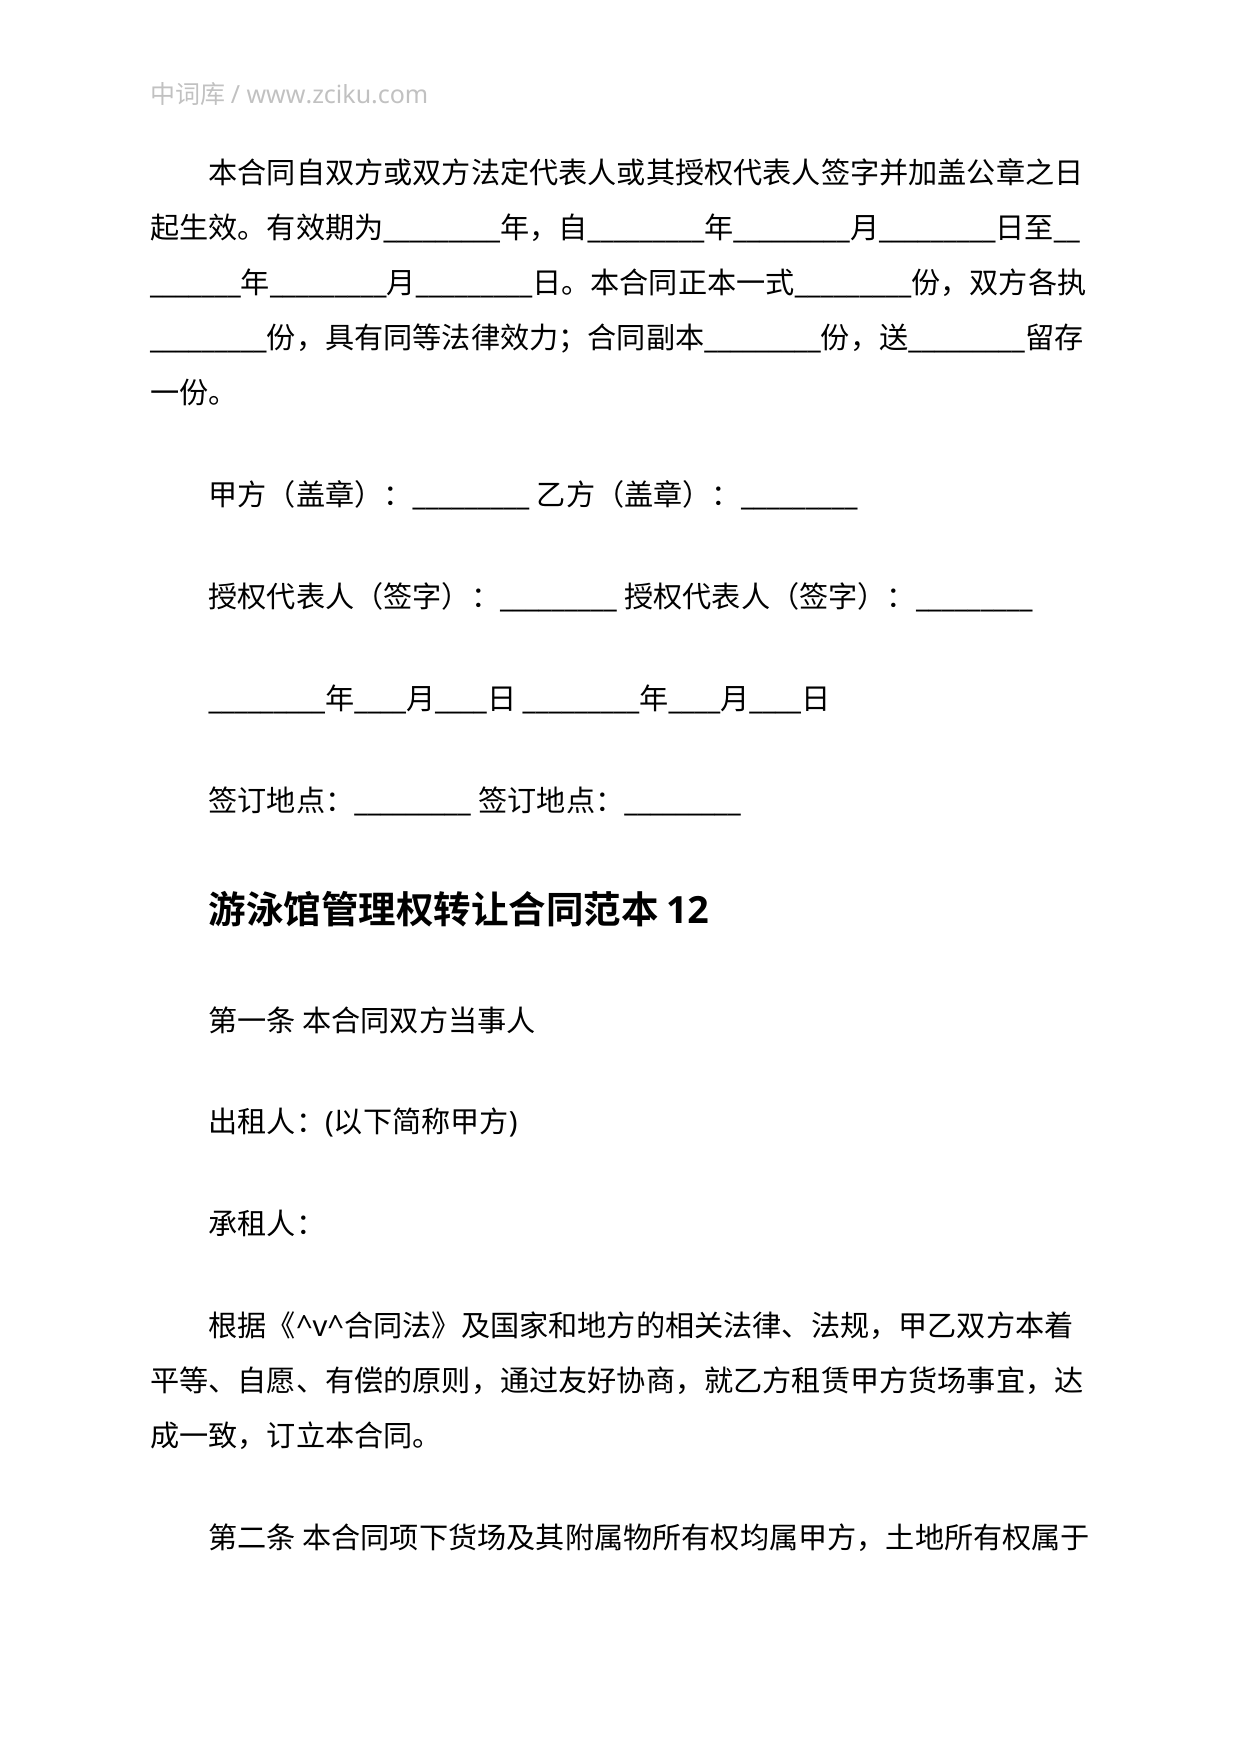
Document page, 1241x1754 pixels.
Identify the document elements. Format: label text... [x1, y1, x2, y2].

text 签订地点：_________ 签订地点：_________ [150, 778, 1090, 820]
text _________年____月____日 _________年____月____日 [150, 676, 1090, 718]
text 游泳馆管理权转让合同范本12 [150, 879, 1090, 934]
text 授权代表人（签字）：_________ 授权代表人（签字）：_________ [150, 574, 1090, 616]
text 甲方（盖章）：_________ 乙方（盖章）：_________ [150, 472, 1090, 514]
text 根据《^v^合同法》及国家和地方的相关法律、法规，甲乙双方本着平等、自愿、有偿的原则，通过友好协商，就乙方租赁甲方货场事宜，达成一致，订立本合同。 [150, 1303, 1090, 1455]
text 第一条 本合同双方当事人 [150, 997, 1090, 1039]
text 承租人： [150, 1201, 1090, 1243]
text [150, 1514, 1090, 1557]
text 本合同自双方或双方法定代表人或其授权代表人签字并加盖公章之日起生效。有效期为_________年，自_________年_________月_________日至_________年_________月_________日。本合同正本一式_________份，双方各执_________份，具有同等法律效力；合同副本_________份，送_________留存一份。 [150, 150, 1090, 412]
text 出租人：(以下简称甲方) [150, 1099, 1090, 1141]
